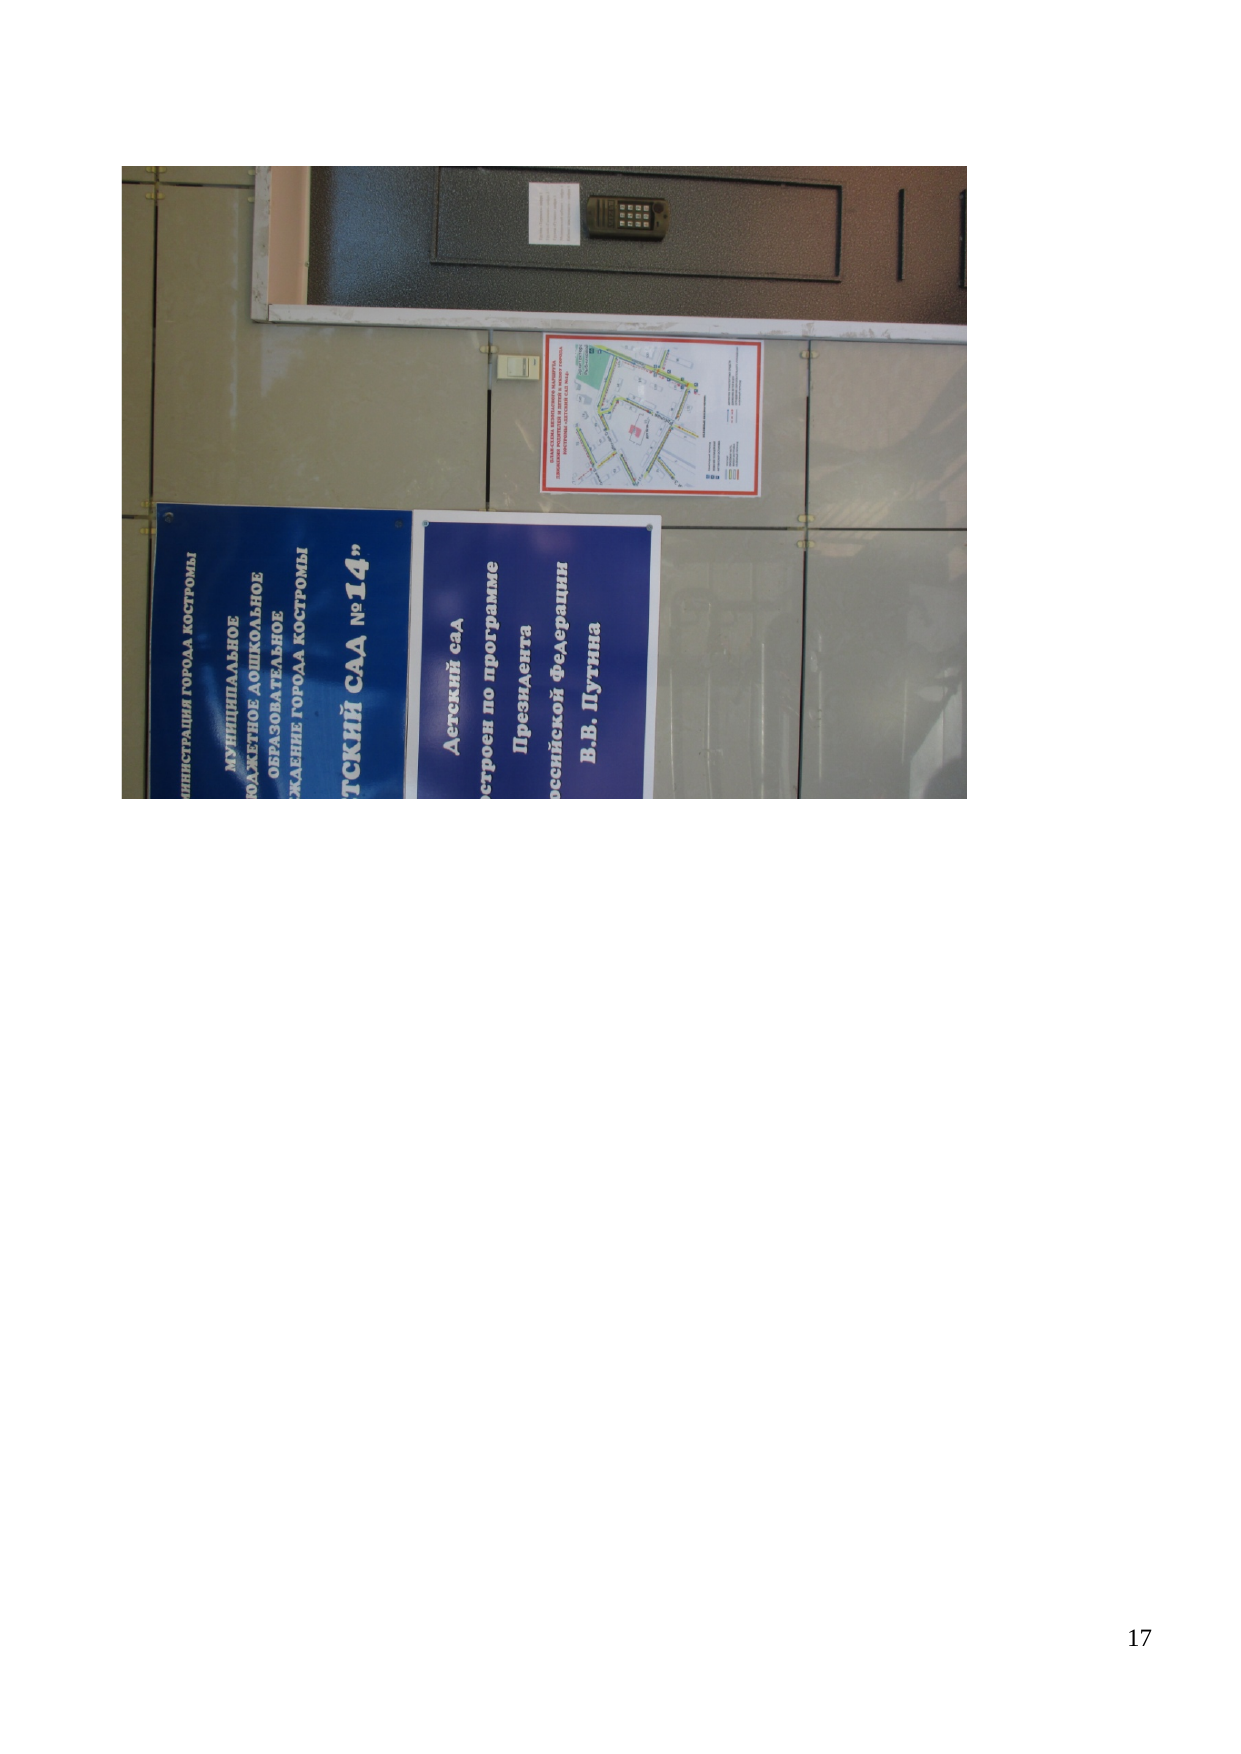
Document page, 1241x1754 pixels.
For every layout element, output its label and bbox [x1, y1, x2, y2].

picture [123, 166, 966, 799]
